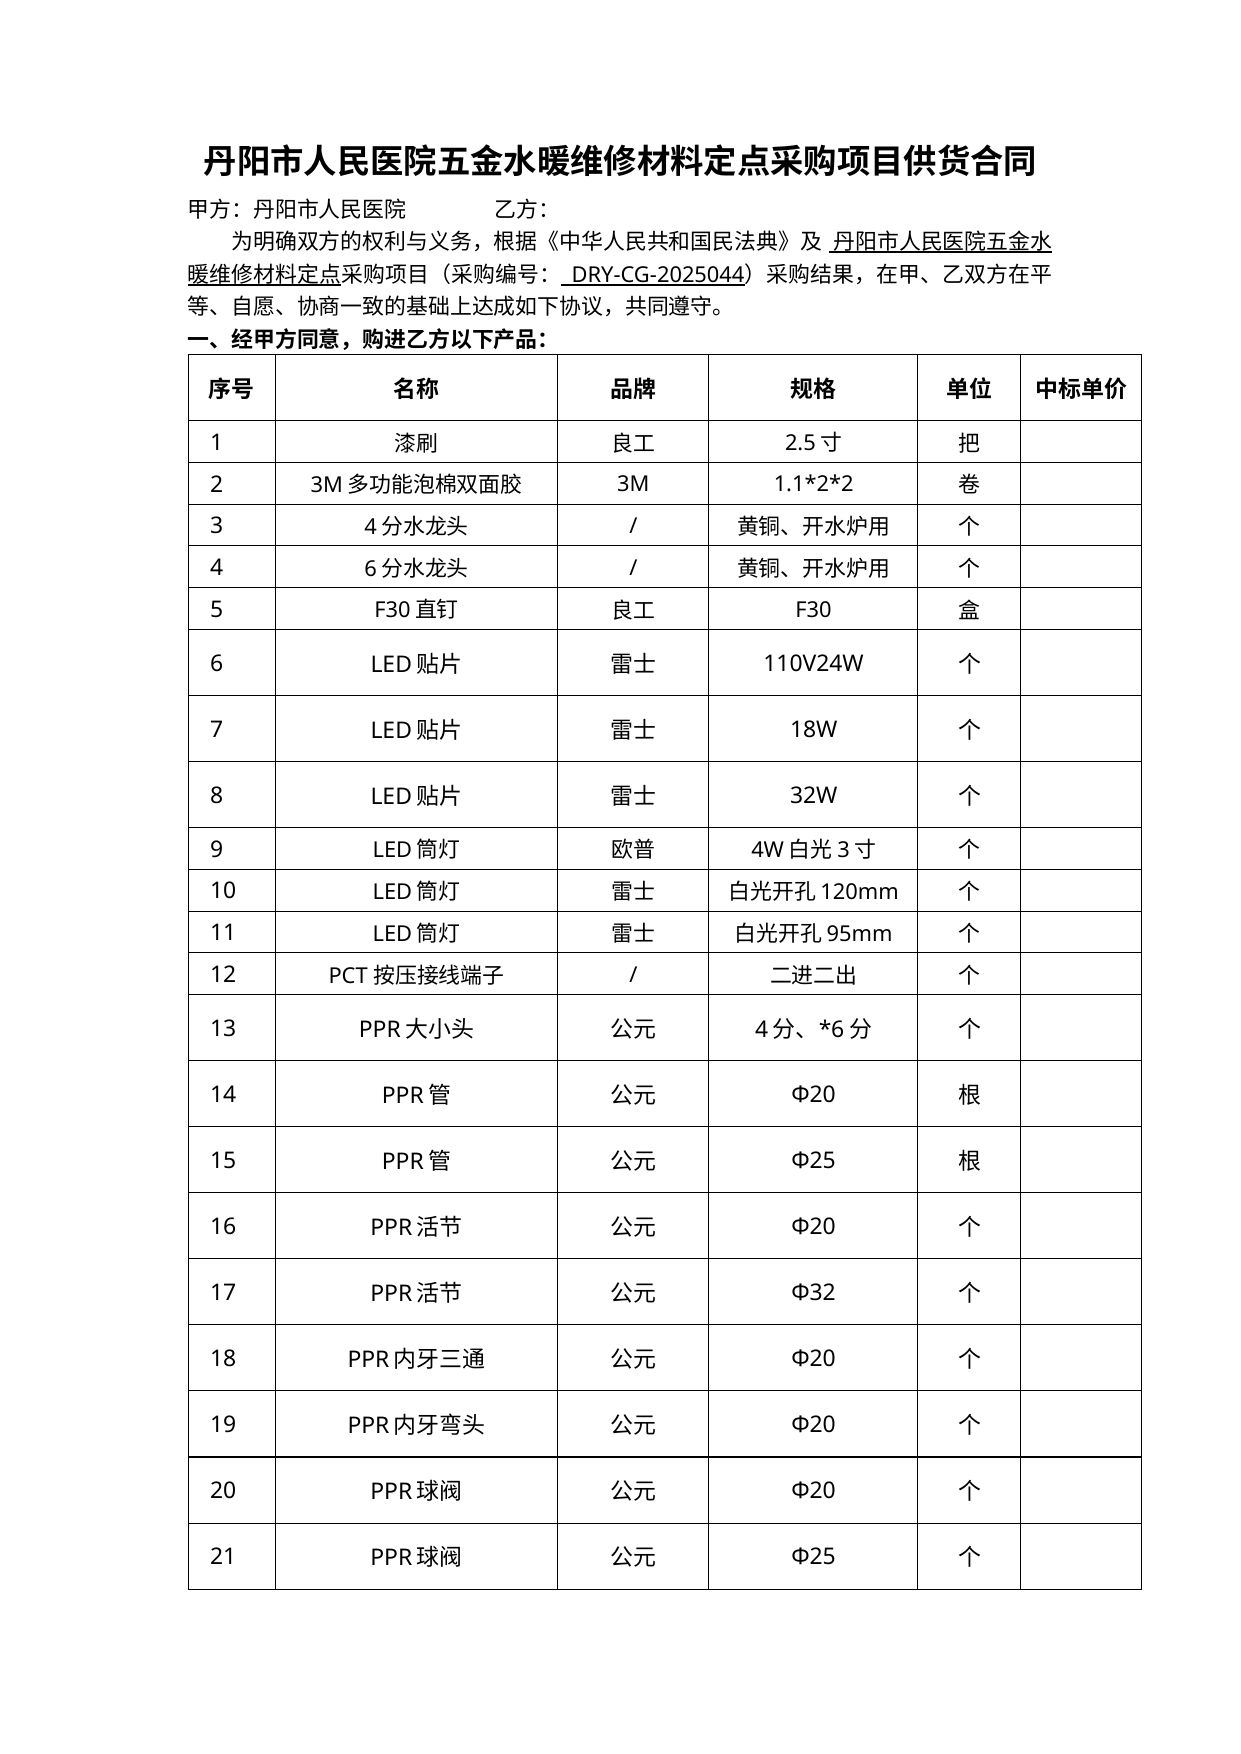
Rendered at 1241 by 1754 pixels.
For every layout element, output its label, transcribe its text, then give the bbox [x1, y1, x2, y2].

table_cell 4分水龙头 [276, 505, 557, 545]
table_cell 32W [709, 762, 917, 827]
table_cell F30 [709, 588, 917, 629]
table_cell 个 [918, 953, 1020, 994]
table_cell 白光开孔95mm [709, 912, 917, 952]
table_cell [189, 870, 275, 911]
table_cell 公元 [558, 1391, 708, 1456]
table_cell PPR球阀 [276, 1458, 557, 1522]
table_cell LED贴片 [276, 630, 557, 695]
table_cell 黄铜、开水炉用 [709, 546, 917, 587]
table_cell Φ20 [709, 1061, 917, 1126]
text 甲方：丹阳市人民医院 乙方： [187, 191, 1053, 224]
table_cell 白光开孔120mm [709, 870, 917, 911]
table_cell Φ20 [709, 1325, 917, 1390]
table_cell 盒 [918, 588, 1020, 629]
table_cell 个 [918, 1193, 1020, 1258]
table_cell PPR活节 [276, 1193, 557, 1258]
table_cell 雷士 [558, 630, 708, 695]
table_cell 个 [918, 912, 1020, 952]
table_cell 良工 [558, 588, 708, 629]
table_cell 雷士 [558, 870, 708, 911]
table_cell [189, 505, 275, 545]
table_cell 个 [918, 762, 1020, 827]
table_cell [1021, 1259, 1141, 1324]
table_cell PPR球阀 [276, 1524, 557, 1588]
table_header 序号 [189, 355, 275, 420]
table_cell F30直钉 [276, 588, 557, 629]
table_cell [189, 1325, 275, 1390]
table_cell 2.5寸 [709, 421, 917, 462]
table_cell 个 [918, 1391, 1020, 1456]
table_cell [189, 1061, 275, 1126]
table_cell [189, 630, 275, 695]
table_cell Φ20 [709, 1391, 917, 1456]
table_cell PPR活节 [276, 1259, 557, 1324]
table_cell [189, 1127, 275, 1192]
table_cell 个 [918, 1524, 1020, 1588]
table_cell [189, 828, 275, 869]
table_cell 公元 [558, 1458, 708, 1522]
table_cell [189, 421, 275, 462]
table_cell [189, 762, 275, 827]
table_cell 公元 [558, 1061, 708, 1126]
table_cell Φ25 [709, 1127, 917, 1192]
table_cell 个 [918, 630, 1020, 695]
table_cell PCT 按压接线端子 [276, 953, 557, 994]
table_cell 卷 [918, 463, 1020, 503]
table_cell [1021, 630, 1141, 695]
table_cell [1021, 870, 1141, 911]
table_cell 二进二出 [709, 953, 917, 994]
table_cell [1021, 1325, 1141, 1390]
table_cell 黄铜、开水炉用 [709, 505, 917, 545]
table_cell 把 [918, 421, 1020, 462]
table_cell [1021, 995, 1141, 1060]
table_cell 18W [709, 696, 917, 761]
table_cell 雷士 [558, 762, 708, 827]
table_cell LED筒灯 [276, 912, 557, 952]
table_cell [1021, 505, 1141, 545]
table_cell 公元 [558, 995, 708, 1060]
table_cell 个 [918, 696, 1020, 761]
text 为明确双方的权利与义务，根据《中华人民共和国民法典》及 丹阳市人民医院五金水暖维修材料定点采购项目（采购编号： DRY-CG-2025044）采购结果，在甲、乙双方在平等、自愿、协商一致的基础上达成如下协议，共同遵守。 [187, 224, 1053, 321]
table_cell 3M多功能泡棉双面胶 [276, 463, 557, 503]
table_cell 个 [918, 995, 1020, 1060]
table_cell 漆刷 [276, 421, 557, 462]
table_header 名称 [276, 355, 557, 420]
table_cell [1021, 1061, 1141, 1126]
table_cell [1021, 953, 1141, 994]
table_cell 公元 [558, 1127, 708, 1192]
table_cell [189, 912, 275, 952]
table_header 单位 [918, 355, 1020, 420]
table_cell 根 [918, 1127, 1020, 1192]
table_cell [1021, 828, 1141, 869]
table_cell [189, 1391, 275, 1456]
table_cell [189, 1458, 275, 1522]
table_cell 雷士 [558, 696, 708, 761]
table_cell Φ20 [709, 1193, 917, 1258]
table_cell 个 [918, 828, 1020, 869]
table_cell 雷士 [558, 912, 708, 952]
table_cell 欧普 [558, 828, 708, 869]
table_cell / [558, 546, 708, 587]
table_cell 个 [918, 870, 1020, 911]
table_cell [1021, 1127, 1141, 1192]
table_cell [189, 1193, 275, 1258]
table_cell [189, 995, 275, 1060]
table_cell Φ20 [709, 1458, 917, 1522]
table_cell / [558, 505, 708, 545]
table_cell [1021, 1524, 1141, 1588]
table_cell 根 [918, 1061, 1020, 1126]
table_cell [1021, 588, 1141, 629]
table_cell 公元 [558, 1259, 708, 1324]
table_cell Φ32 [709, 1259, 917, 1324]
table_header 品牌 [558, 355, 708, 420]
table_cell 4W白光 3寸 [709, 828, 917, 869]
table_cell PPR内牙弯头 [276, 1391, 557, 1456]
table_cell LED筒灯 [276, 828, 557, 869]
table_cell [1021, 1458, 1141, 1522]
table_cell PPR内牙三通 [276, 1325, 557, 1390]
table_cell 个 [918, 546, 1020, 587]
table_cell / [558, 953, 708, 994]
list 经甲方同意，购进乙方以下产品： [187, 321, 1053, 354]
table_cell LED贴片 [276, 762, 557, 827]
table_cell PPR管 [276, 1127, 557, 1192]
table_cell [189, 953, 275, 994]
table_cell PPR大小头 [276, 995, 557, 1060]
table_cell [189, 463, 275, 503]
table_cell 个 [918, 1458, 1020, 1522]
table_cell 4分、*6分 [709, 995, 917, 1060]
table_cell [1021, 1391, 1141, 1456]
table_cell [1021, 762, 1141, 827]
table_cell [1021, 1193, 1141, 1258]
table_cell 公元 [558, 1524, 708, 1588]
table_cell LED筒灯 [276, 870, 557, 911]
table_cell 个 [918, 1259, 1020, 1324]
table_cell 110V24W [709, 630, 917, 695]
table_cell [1021, 421, 1141, 462]
table_cell 个 [918, 1325, 1020, 1390]
table_cell 公元 [558, 1325, 708, 1390]
table_cell [1021, 546, 1141, 587]
table_cell [189, 546, 275, 587]
table_cell [1021, 463, 1141, 503]
table_cell [1021, 696, 1141, 761]
table_cell PPR管 [276, 1061, 557, 1126]
table_cell Φ25 [709, 1524, 917, 1588]
table_cell 6分水龙头 [276, 546, 557, 587]
table_cell [189, 588, 275, 629]
table_cell LED贴片 [276, 696, 557, 761]
table_cell 良工 [558, 421, 708, 462]
table_header 中标单价 [1021, 355, 1141, 420]
table_cell 1.1*2*2 [709, 463, 917, 503]
table_cell 个 [918, 505, 1020, 545]
table_header 规格 [709, 355, 917, 420]
table_cell 3M [558, 463, 708, 503]
table_cell [189, 696, 275, 761]
table_cell [189, 1524, 275, 1588]
text 丹阳市人民医院五金水暖维修材料定点采购项目供货合同 [187, 126, 1053, 191]
table_cell [1021, 912, 1141, 952]
table_cell 公元 [558, 1193, 708, 1258]
table_cell [189, 1259, 275, 1324]
